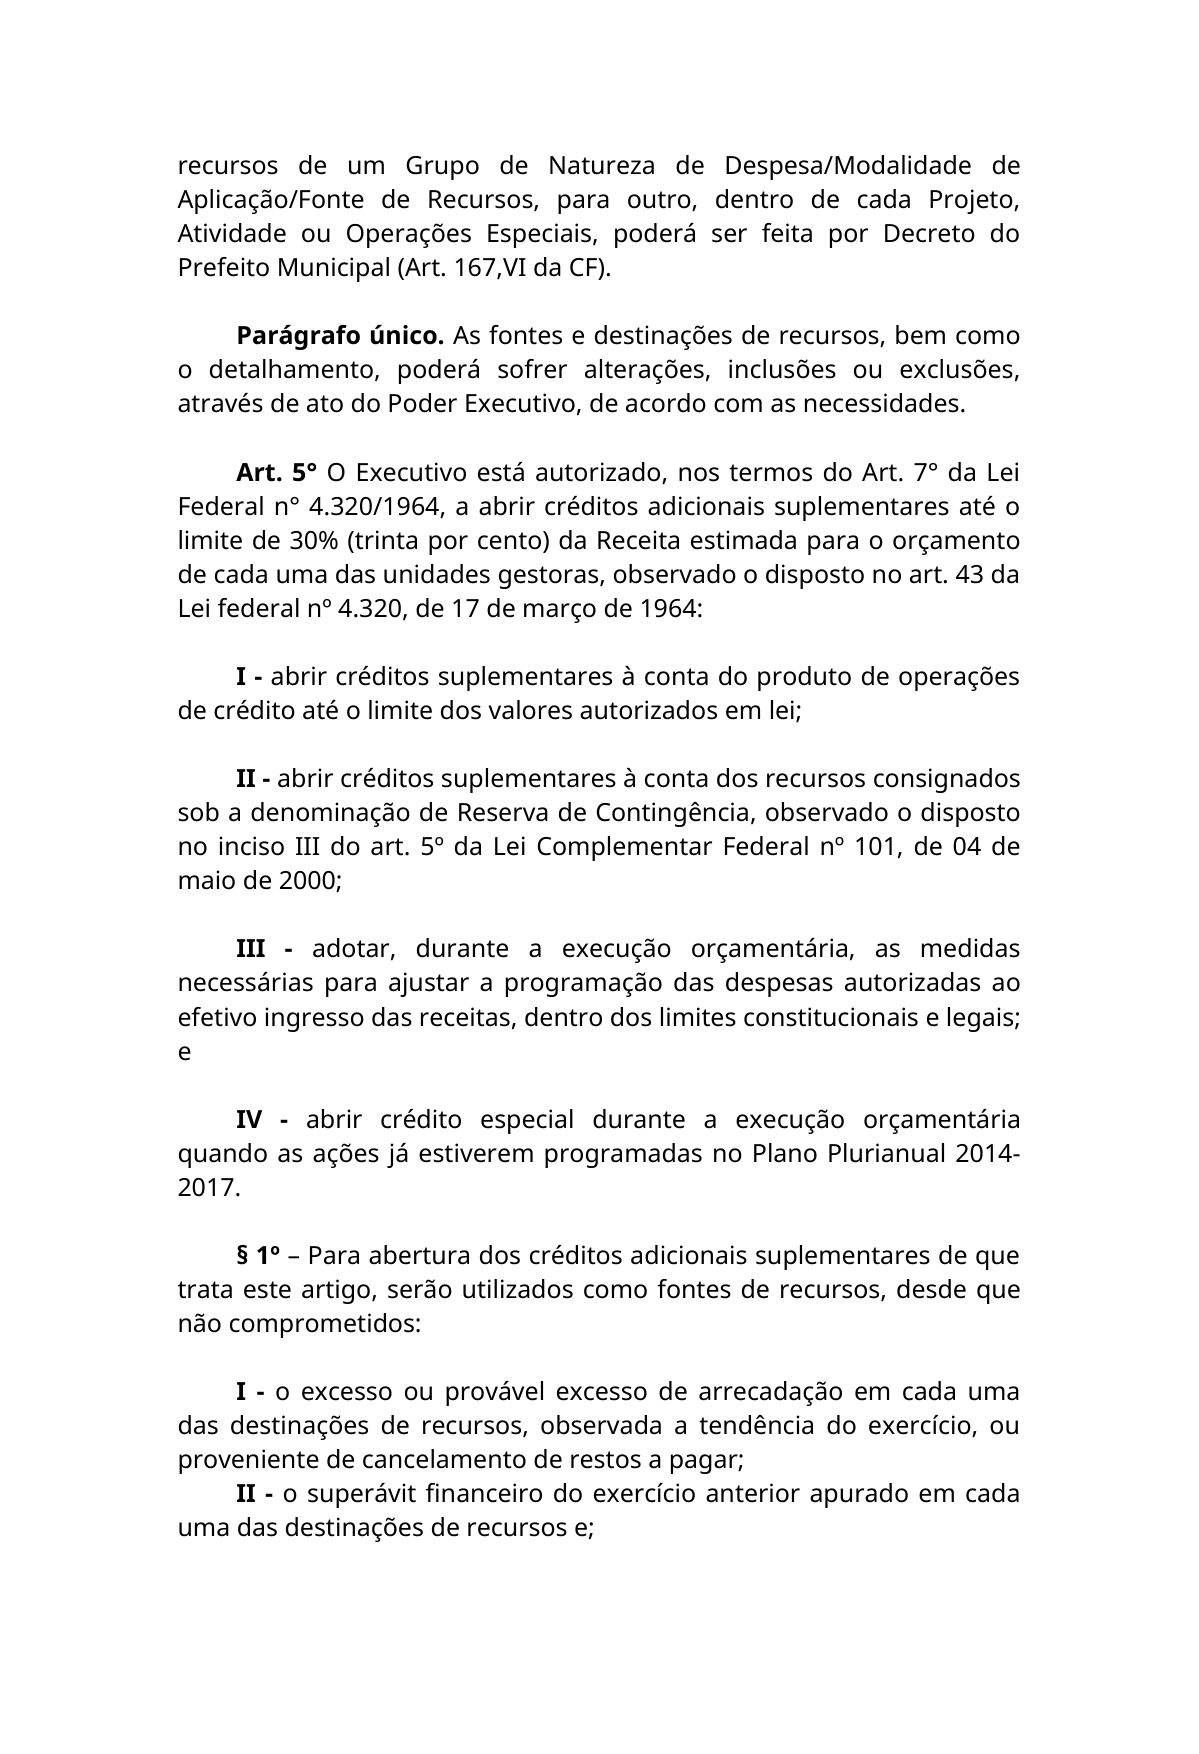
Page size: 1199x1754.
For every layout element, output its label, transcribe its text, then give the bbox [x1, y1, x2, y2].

text IV - abrir crédito especial durante a execução orçamentária quando as ações já estiverem programadas no Plano Plurianual 2014-2017. [177, 1101, 1022, 1203]
text Art. 5° O Executivo está autorizado, nos termos do Art. 7° da Lei Federal n° 4.320/1964, a abrir créditos adicionais suplementares até o limite de 30% (trinta por cento) da Receita estimada para o orçamento de cada uma das unidades gestoras, observado o disposto no art. 43 da Lei federal nº 4.320, de 17 de março de 1964: [177, 454, 1022, 624]
text I - abrir créditos suplementares à conta do produto de operações de crédito até o limite dos valores autorizados em lei; [177, 658, 1022, 727]
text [177, 148, 1022, 284]
text § 1º – Para abertura dos créditos adicionais suplementares de que trata este artigo, serão utilizados como fontes de recursos, desde que não comprometidos: [177, 1238, 1022, 1340]
text II - o superávit financeiro do exercício anterior apurado em cada uma das destinações de recursos e; [177, 1476, 1022, 1544]
text I - o excesso ou provável excesso de arrecadação em cada uma das destinações de recursos, observada a tendência do exercício, ou proveniente de cancelamento de restos a pagar; [177, 1374, 1022, 1476]
text III - adotar, durante a execução orçamentária, as medidas necessárias para ajustar a programação das despesas autorizadas ao efetivo ingresso das receitas, dentro dos limites constitucionais e legais; e [177, 931, 1022, 1067]
text II - abrir créditos suplementares à conta dos recursos consignados sob a denominação de Reserva de Contingência, observado o disposto no inciso III do art. 5º da Lei Complementar Federal nº 101, de 04 de maio de 2000; [177, 761, 1022, 897]
text Parágrafo único. As fontes e destinações de recursos, bem como o detalhamento, poderá sofrer alterações, inclusões ou exclusões, através de ato do Poder Executivo, de acordo com as necessidades. [177, 318, 1022, 420]
